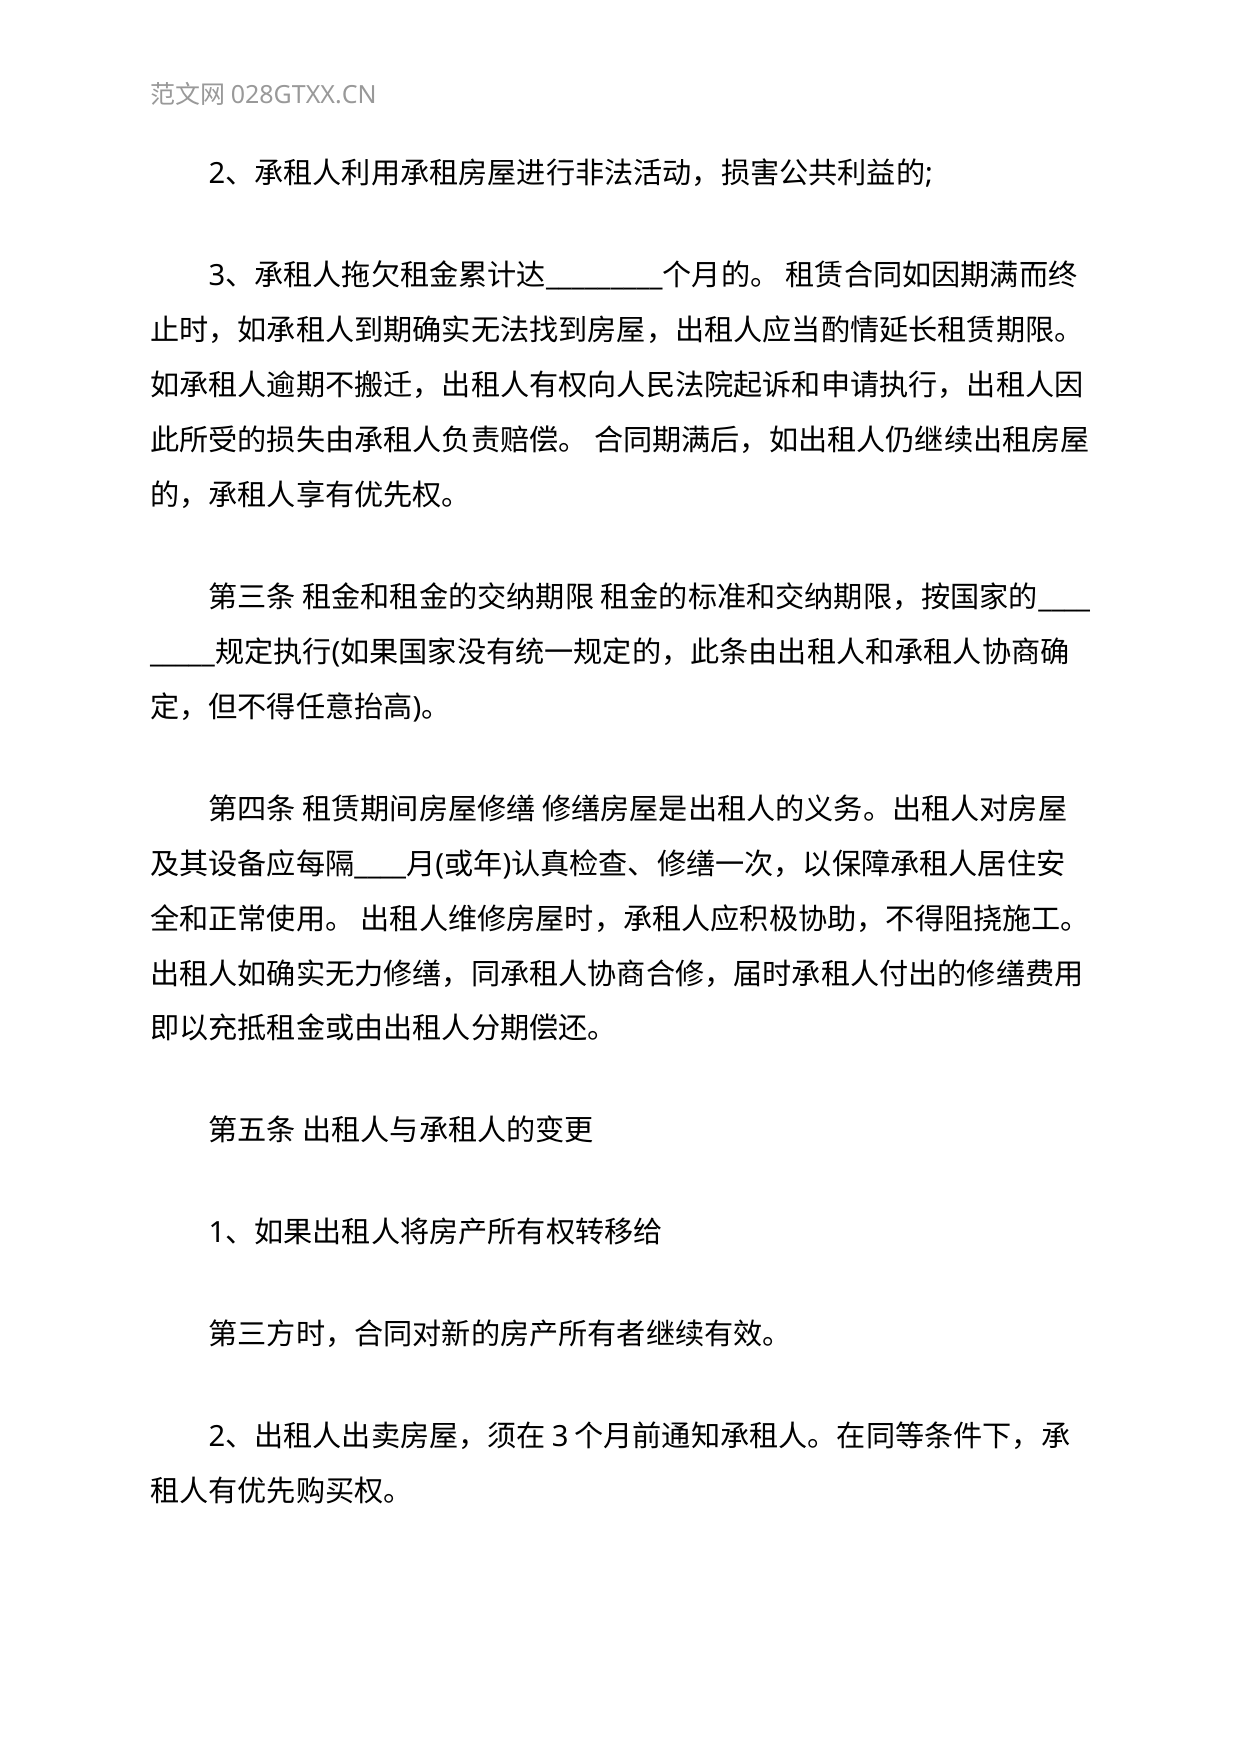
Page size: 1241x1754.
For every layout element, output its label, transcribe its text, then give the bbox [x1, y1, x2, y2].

text 第三方时，合同对新的房产所有者继续有效。 [150, 1311, 1090, 1353]
text 第三条 租金和租金的交纳期限 租金的标准和交纳期限，按国家的_________规定执行(如果国家没有统一规定的，此条由出租人和承租人协商确定，但不得任意抬高)。 [150, 573, 1090, 726]
text 第五条 出租人与承租人的变更 [150, 1107, 1090, 1149]
text 第四条 租赁期间房屋修缮 修缮房屋是出租人的义务。出租人对房屋及其设备应每隔____月(或年)认真检查、修缮一次，以保障承租人居住安全和正常使用。 出租人维修房屋时，承租人应积极协助，不得阻挠施工。出租人如确实无力修缮，同承租人协商合修，届时承租人付出的修缮费用即以充抵租金或由出租人分期偿还。 [150, 785, 1090, 1047]
text 2、承租人利用承租房屋进行非法活动，损害公共利益的; [150, 150, 1090, 192]
text 1、如果出租人将房产所有权转移给 [150, 1209, 1090, 1251]
text 3、承租人拖欠租金累计达_________个月的。 租赁合同如因期满而终止时，如承租人到期确实无法找到房屋，出租人应当酌情延长租赁期限。 如承租人逾期不搬迁，出租人有权向人民法院起诉和申请执行，出租人因此所受的损失由承租人负责赔偿。 合同期满后，如出租人仍继续出租房屋的，承租人享有优先权。 [150, 252, 1090, 514]
text 2、出租人出卖房屋，须在3个月前通知承租人。在同等条件下，承租人有优先购买权。 [150, 1412, 1090, 1510]
